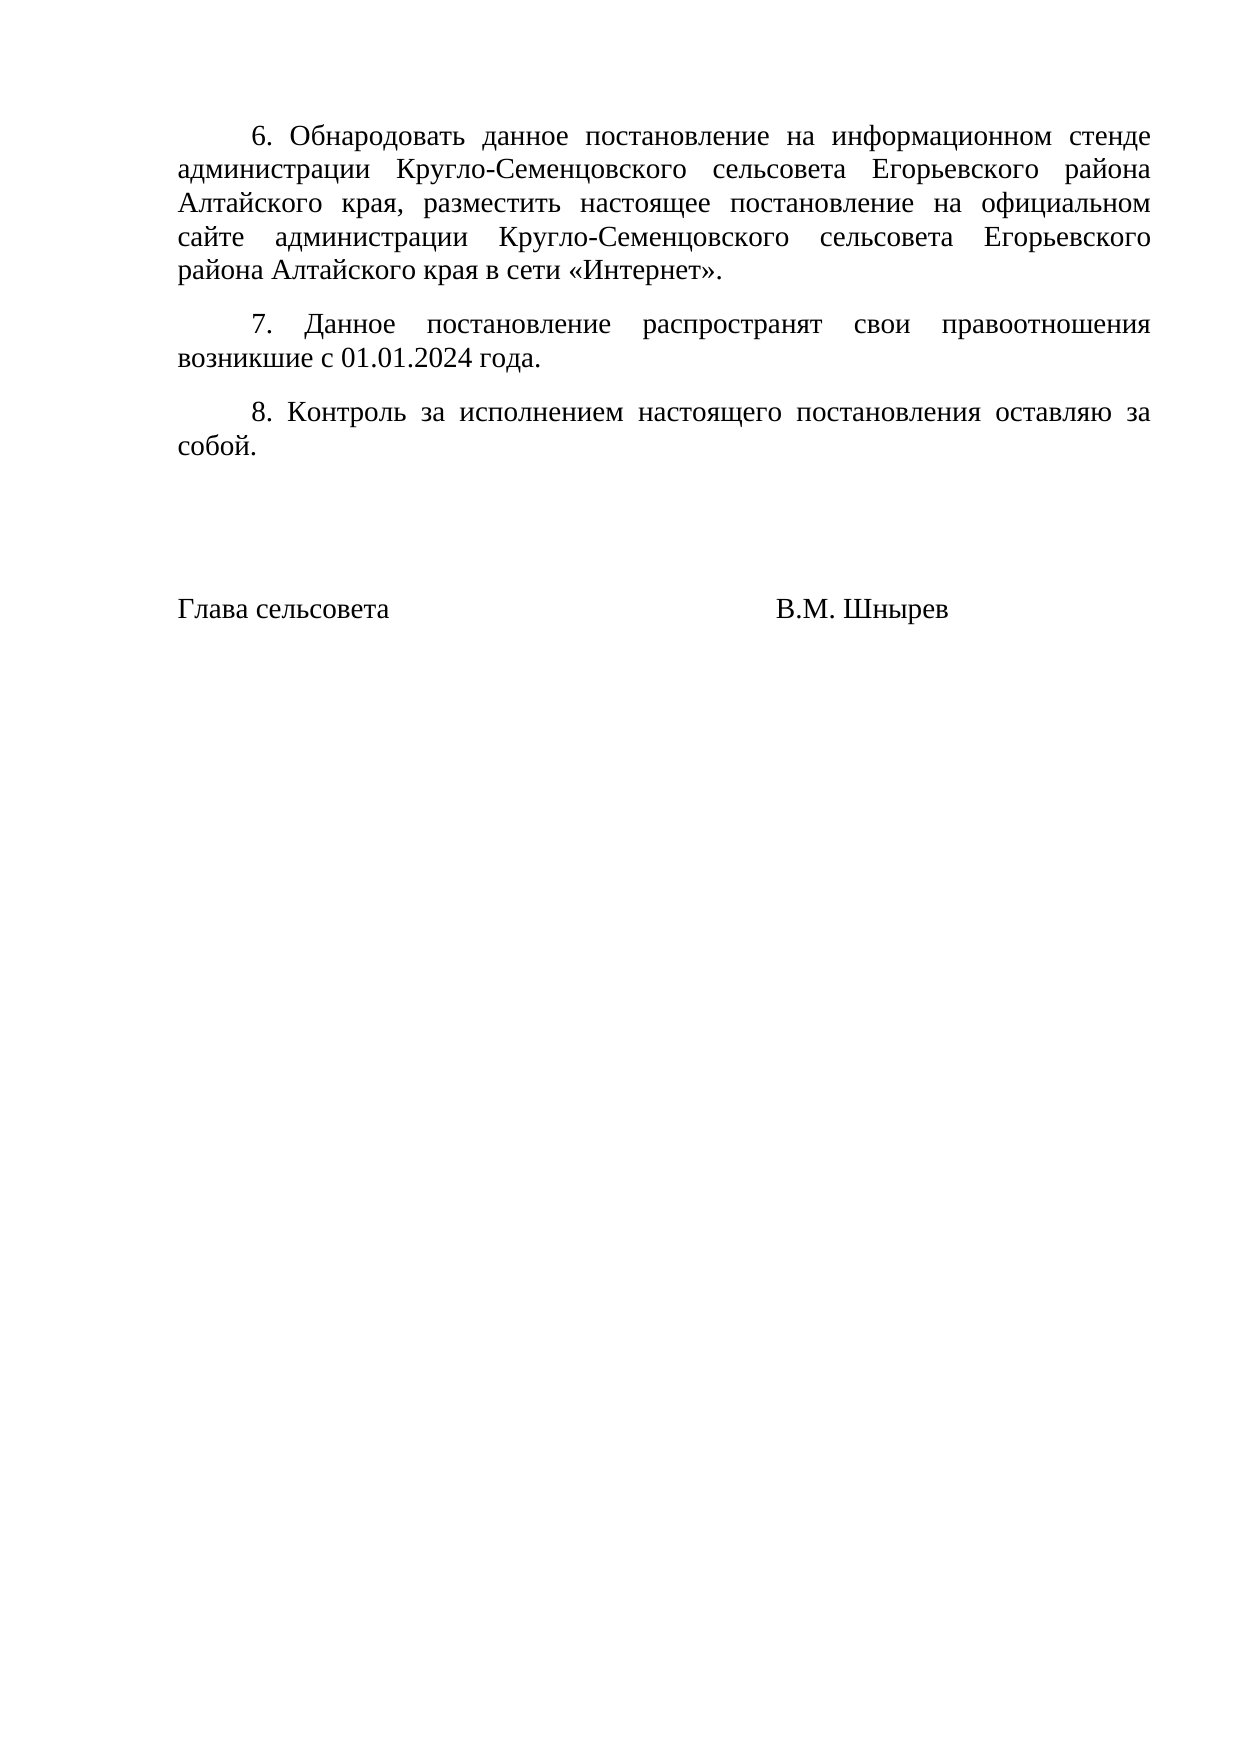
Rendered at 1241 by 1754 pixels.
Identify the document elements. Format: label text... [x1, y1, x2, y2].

text 6. Обнародовать данное постановление на информационном стенде администрации Кругло-Семенцовского сельсовета Егорьевского района Алтайского края, разместить настоящее постановление на официальном сайте администрации Кругло-Семенцовского сельсовета Егорьевского района Алтайского края в сети «Интернет». [177, 118, 1152, 286]
text Глава сельсовета В.М. Шнырев [177, 591, 1152, 625]
text 7. Данное постановление распространят свои правоотношения возникшие с 01.01.2024 года. [177, 307, 1152, 374]
text 8. Контроль за исполнением настоящего постановления оставляю за собой. [177, 394, 1152, 462]
